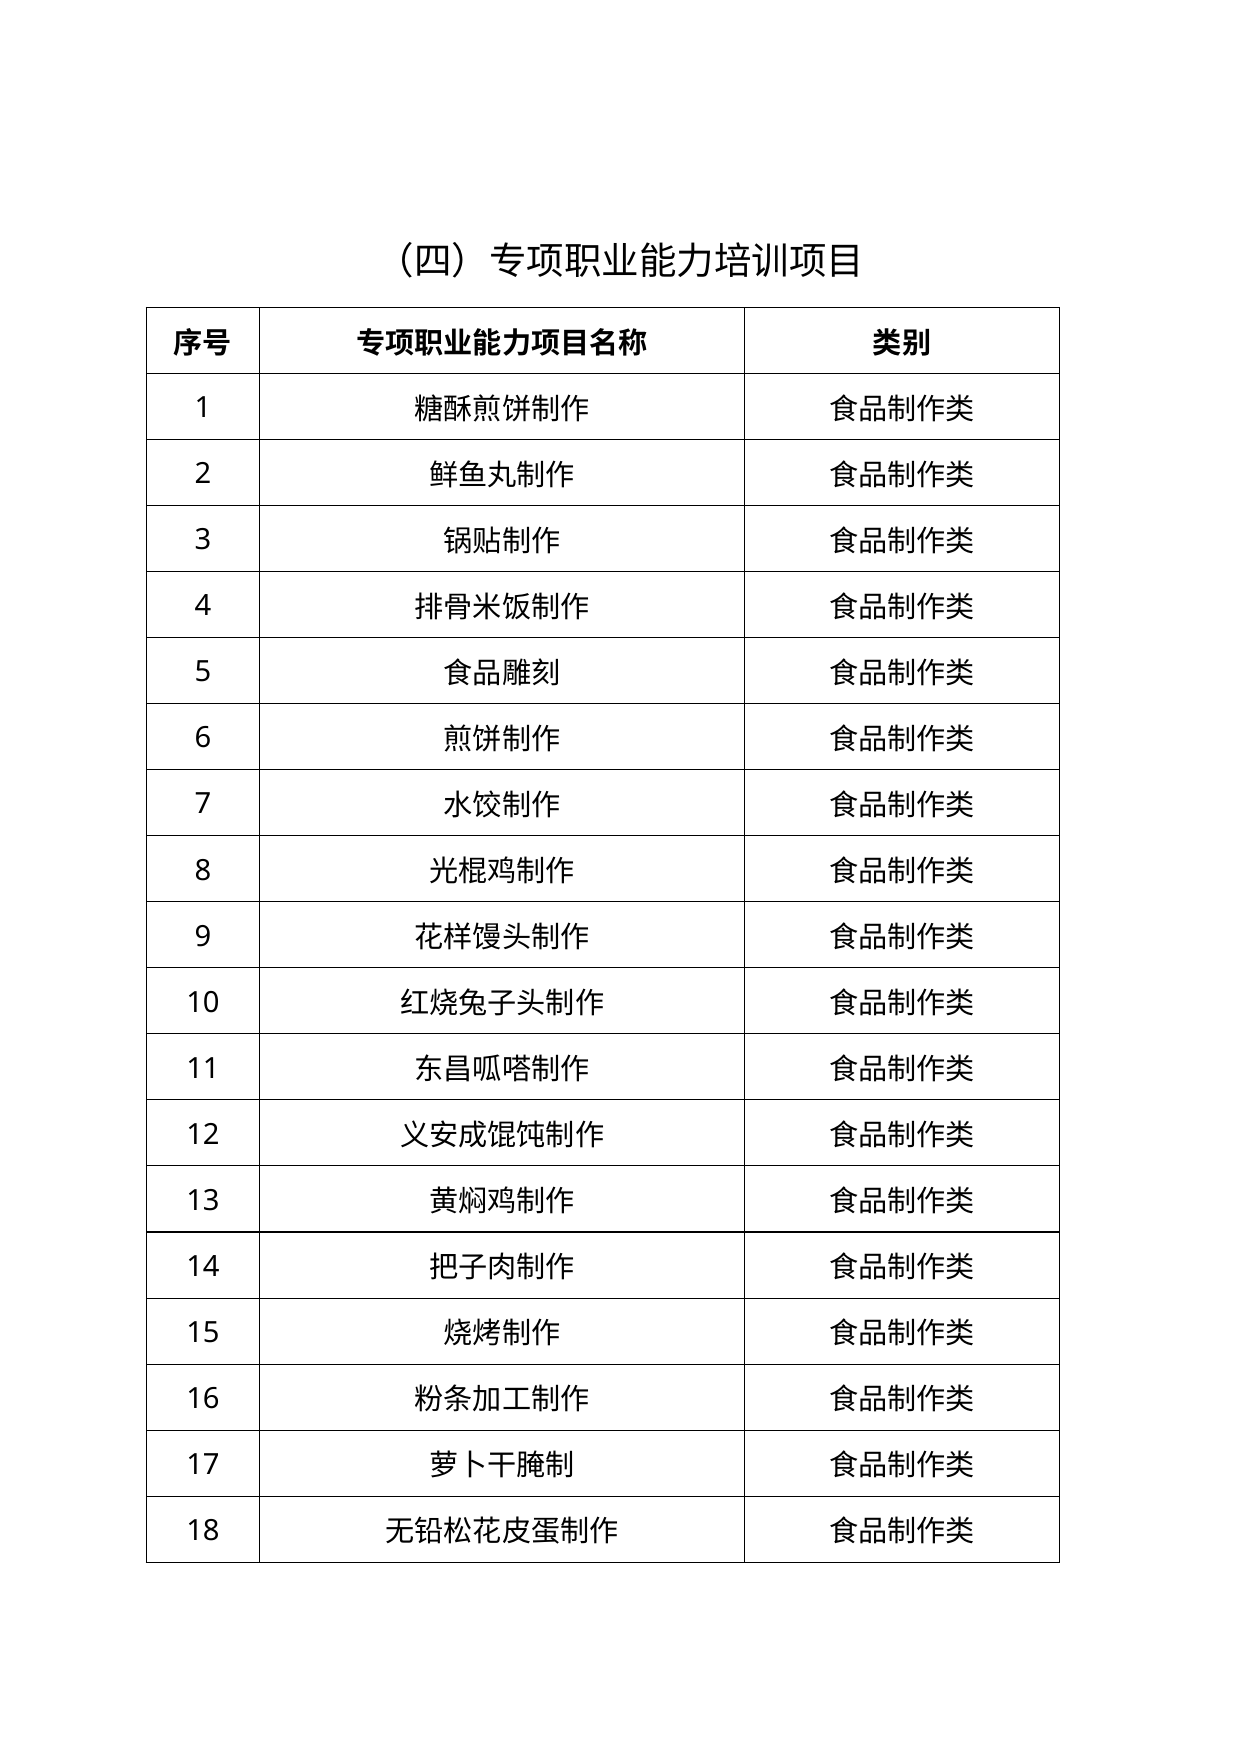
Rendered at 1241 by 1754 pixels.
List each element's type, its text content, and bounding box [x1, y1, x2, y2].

table_cell 食品制作类 [745, 1497, 1059, 1562]
table_cell 食品制作类 [745, 572, 1059, 637]
table_cell 16 [147, 1365, 259, 1429]
table_cell 花样馒头制作 [260, 902, 744, 967]
table_cell 食品制作类 [745, 374, 1059, 439]
table_cell 4 [147, 572, 259, 637]
table_cell 把子肉制作 [260, 1233, 744, 1297]
table_header 序号 [147, 308, 259, 373]
table_cell 水饺制作 [260, 770, 744, 835]
table_cell 2 [147, 440, 259, 505]
table_cell 15 [147, 1299, 259, 1363]
table_cell 义安成馄饨制作 [260, 1100, 744, 1165]
table_cell 食品制作类 [745, 1166, 1059, 1231]
table_cell 锅贴制作 [260, 506, 744, 571]
table_cell 18 [147, 1497, 259, 1562]
table_cell 食品制作类 [745, 1431, 1059, 1496]
table_header 专项职业能力项目名称 [260, 308, 744, 373]
table_cell 5 [147, 638, 259, 703]
table_cell 萝卜干腌制 [260, 1431, 744, 1496]
table_cell 东昌呱嗒制作 [260, 1034, 744, 1099]
table_cell 黄焖鸡制作 [260, 1166, 744, 1231]
table_cell 粉条加工制作 [260, 1365, 744, 1429]
table_cell 食品制作类 [745, 704, 1059, 769]
table_cell 食品制作类 [745, 836, 1059, 901]
table_cell 烧烤制作 [260, 1299, 744, 1363]
table_cell 食品制作类 [745, 1365, 1059, 1429]
table_cell 12 [147, 1100, 259, 1165]
table_cell 排骨米饭制作 [260, 572, 744, 637]
table_cell 17 [147, 1431, 259, 1496]
table_cell 红烧兔子头制作 [260, 968, 744, 1033]
table_cell 食品制作类 [745, 1299, 1059, 1363]
table_cell 食品制作类 [745, 1034, 1059, 1099]
table_cell 3 [147, 506, 259, 571]
table_header 类别 [745, 308, 1059, 373]
table_cell 1 [147, 374, 259, 439]
table_cell 食品制作类 [745, 1233, 1059, 1297]
table_cell 鲜鱼丸制作 [260, 440, 744, 505]
table_cell 食品雕刻 [260, 638, 744, 703]
table_cell 食品制作类 [745, 440, 1059, 505]
text （四）专项职业能力培训项目 [148, 226, 1093, 291]
table_cell 光棍鸡制作 [260, 836, 744, 901]
table_cell 食品制作类 [745, 638, 1059, 703]
table_cell 食品制作类 [745, 506, 1059, 571]
table_cell 食品制作类 [745, 902, 1059, 967]
table_cell 煎饼制作 [260, 704, 744, 769]
table_cell 11 [147, 1034, 259, 1099]
table_cell 14 [147, 1233, 259, 1297]
table_cell 9 [147, 902, 259, 967]
table_cell 食品制作类 [745, 1100, 1059, 1165]
table_cell 13 [147, 1166, 259, 1231]
table_cell 食品制作类 [745, 968, 1059, 1033]
table_cell 10 [147, 968, 259, 1033]
table_cell 6 [147, 704, 259, 769]
table_cell 糖酥煎饼制作 [260, 374, 744, 439]
table_cell 7 [147, 770, 259, 835]
table_cell 8 [147, 836, 259, 901]
table_cell 无铅松花皮蛋制作 [260, 1497, 744, 1562]
table_cell 食品制作类 [745, 770, 1059, 835]
